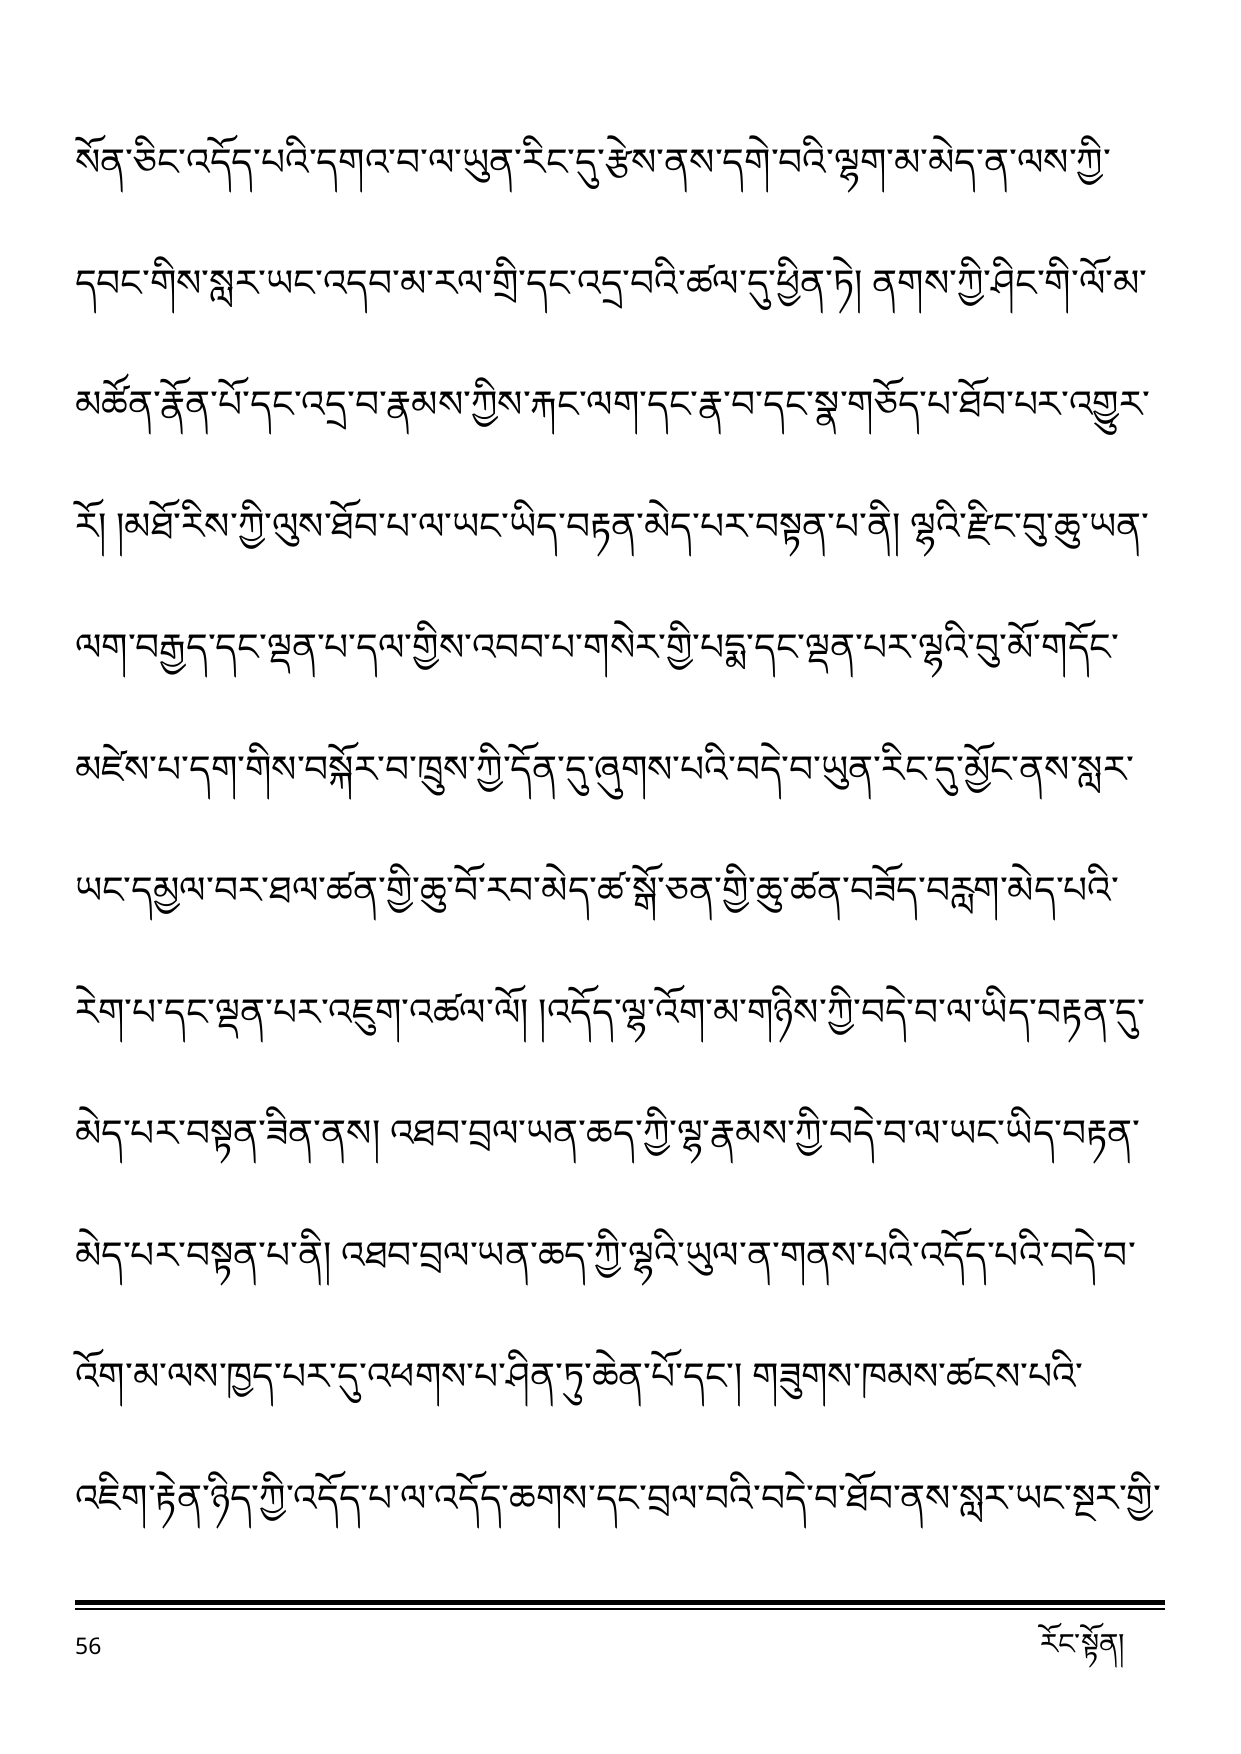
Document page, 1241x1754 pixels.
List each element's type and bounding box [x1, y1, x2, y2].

text [75, 120, 1165, 1562]
